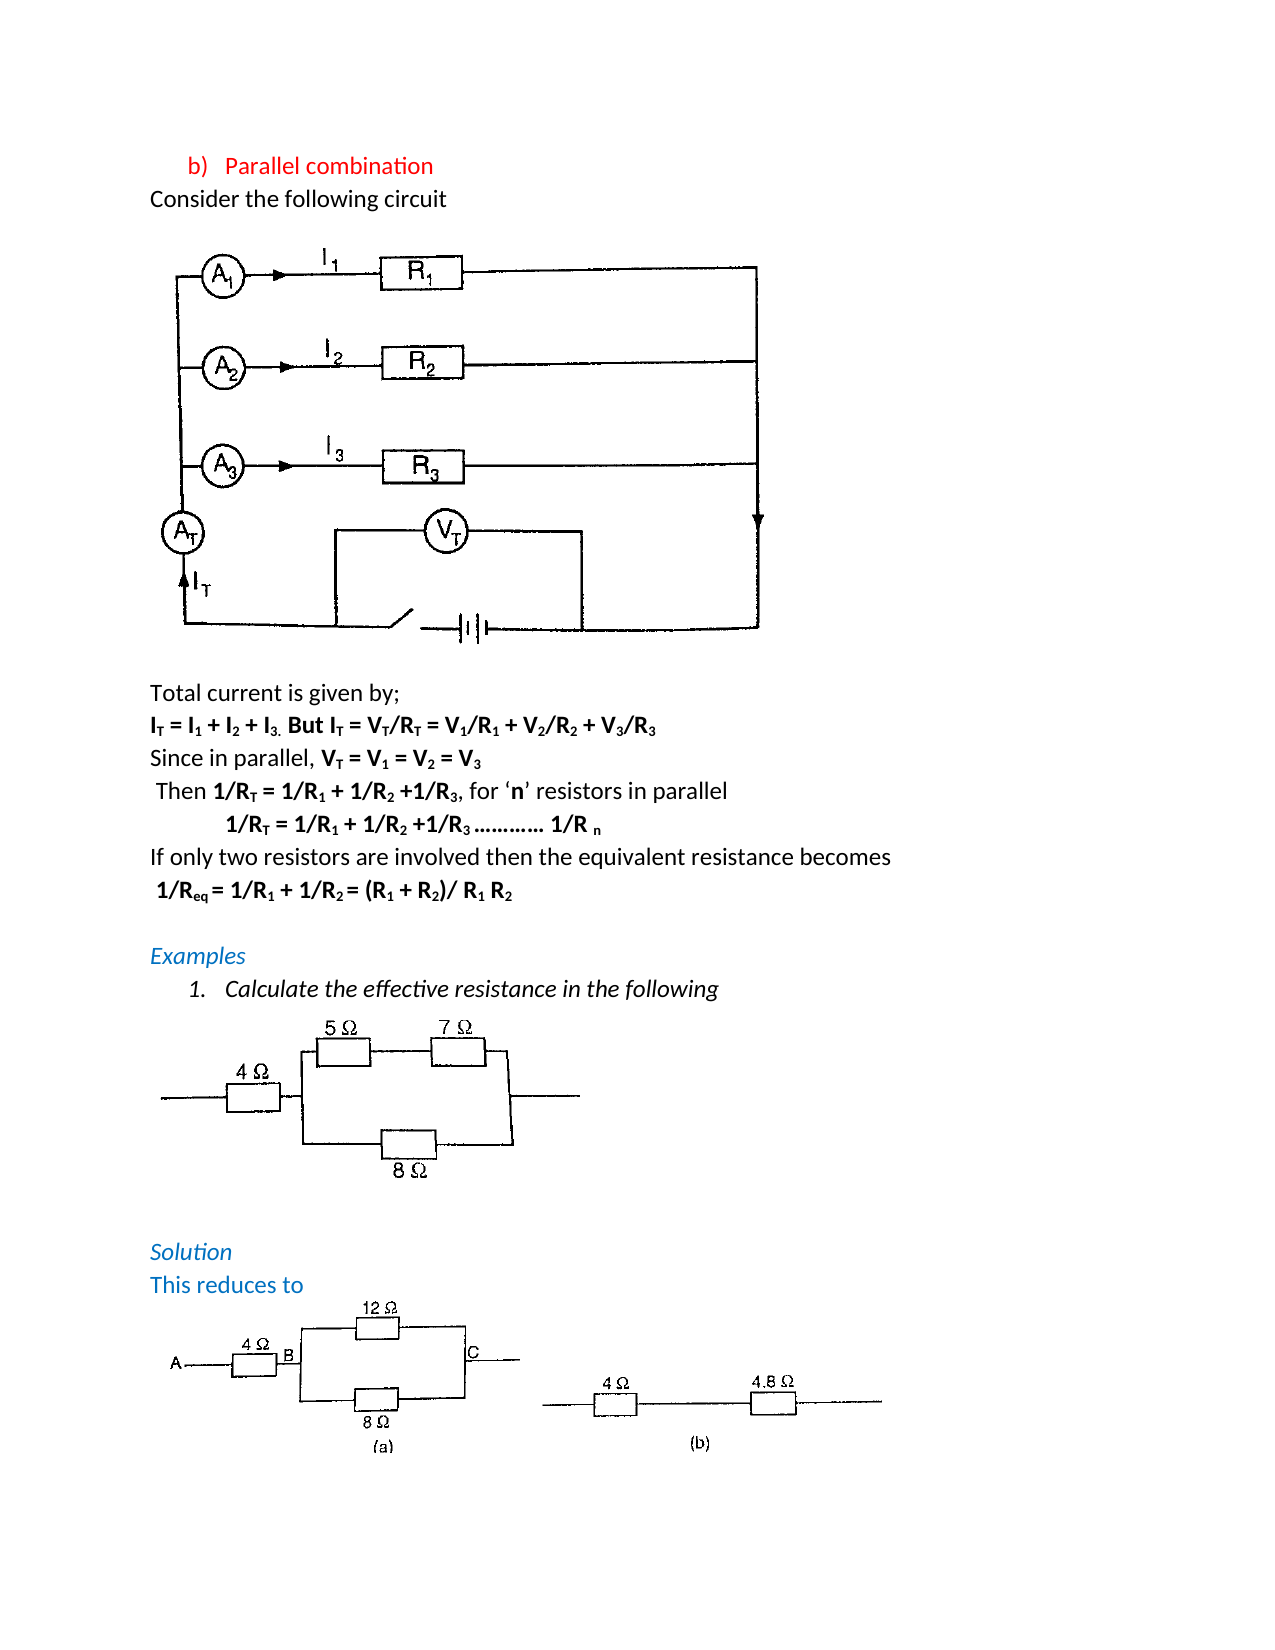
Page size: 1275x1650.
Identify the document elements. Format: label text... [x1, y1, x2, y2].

list Consider the following circuit [150, 183, 1125, 213]
list Parallel combination [187, 150, 1125, 181]
list Calculate the effective resistance in the following [187, 973, 1125, 1003]
list 1/RT = 1/R1 + 1/R2 +1/R3 ………… 1/R n [150, 808, 1125, 839]
list Examples [150, 940, 1125, 971]
list Then 1/RT = 1/R1 + 1/R2 +1/R3, for ‘n’ resistors in parallel [150, 775, 1125, 806]
text This reduces to [150, 1269, 1125, 1300]
list If only two resistors are involved then the equivalent resistance becomes [150, 841, 1125, 872]
list 1/Req = 1/R1 + 1/R2 = (R1 + R2)/ R1 R2 [150, 874, 1125, 905]
text Solution [150, 1236, 1125, 1267]
list Total current is given by; [150, 677, 1125, 707]
list IT = I1 + I2 + I3. But IT = VT/RT = V1/R1 + V2/R2 + V3/R3 [150, 709, 1125, 740]
list Since in parallel, VT = V1 = V2 = V3 [150, 742, 1125, 773]
